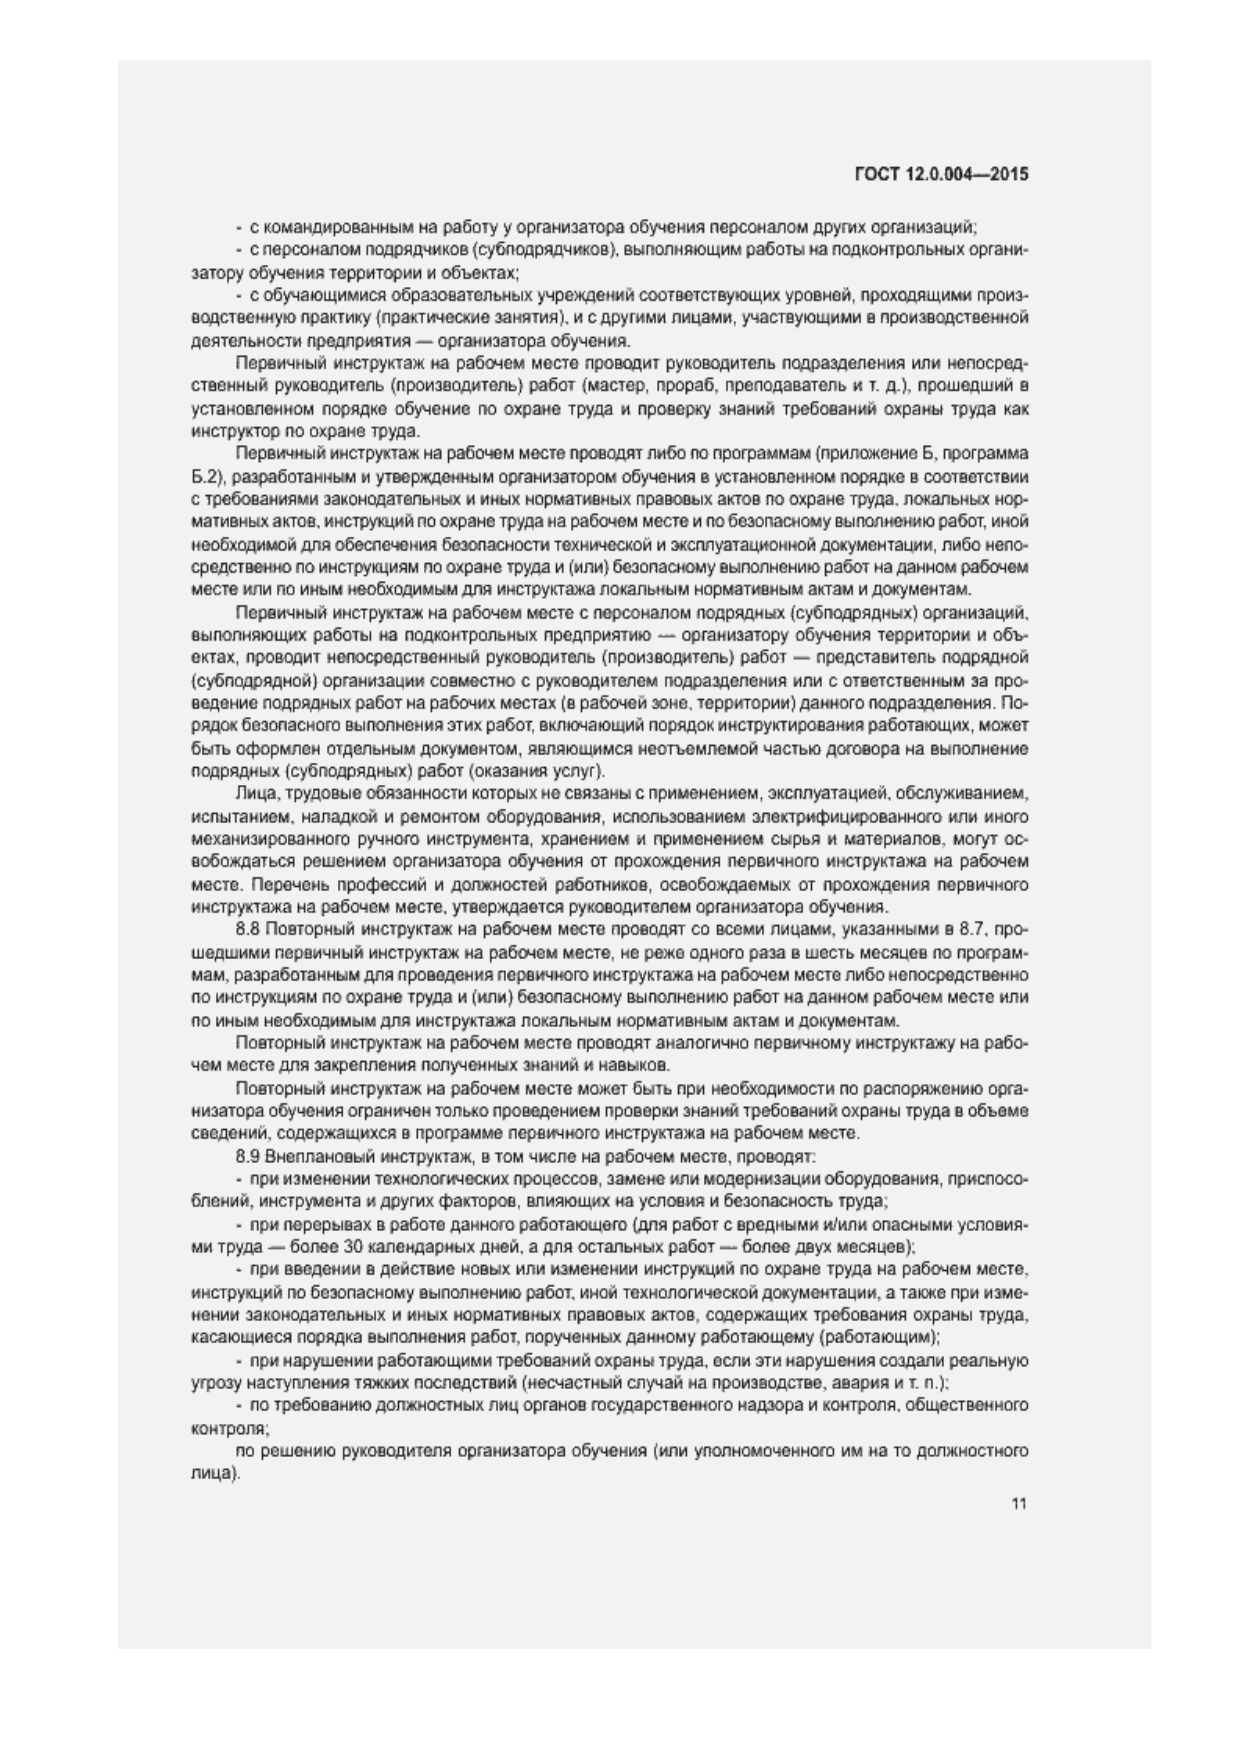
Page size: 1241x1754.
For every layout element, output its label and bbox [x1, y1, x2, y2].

table_header [117, 59, 1159, 1651]
picture [118, 60, 1152, 1649]
